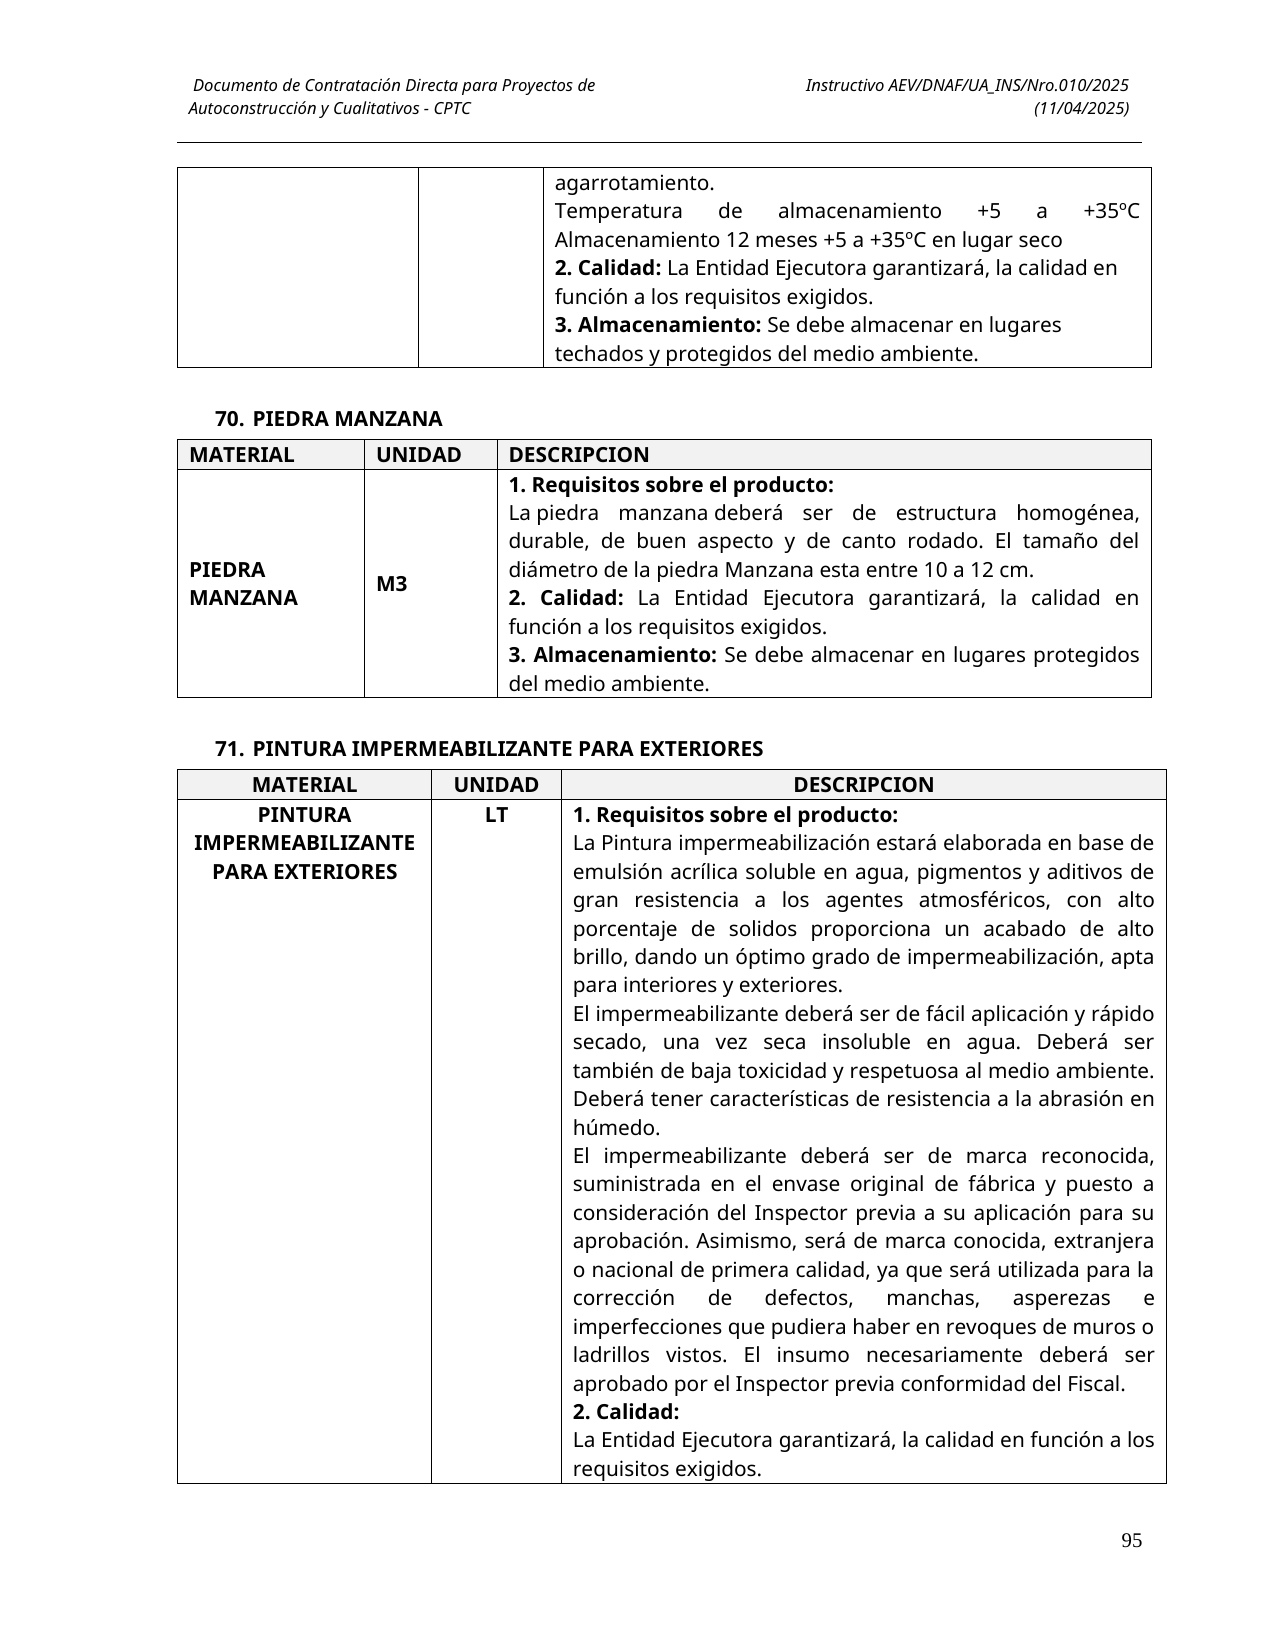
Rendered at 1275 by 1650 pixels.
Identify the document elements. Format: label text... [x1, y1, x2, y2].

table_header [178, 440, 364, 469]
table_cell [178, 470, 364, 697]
list PIEDRA MANZANA [215, 404, 1142, 432]
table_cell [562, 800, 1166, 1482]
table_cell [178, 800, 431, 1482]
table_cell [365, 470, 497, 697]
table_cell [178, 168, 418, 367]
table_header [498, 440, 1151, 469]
list PINTURA IMPERMEABILIZANTE PARA EXTERIORES [215, 734, 1142, 762]
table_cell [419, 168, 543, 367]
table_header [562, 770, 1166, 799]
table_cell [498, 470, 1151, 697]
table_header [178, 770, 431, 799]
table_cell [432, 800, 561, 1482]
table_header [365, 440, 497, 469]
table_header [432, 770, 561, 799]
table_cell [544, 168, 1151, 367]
